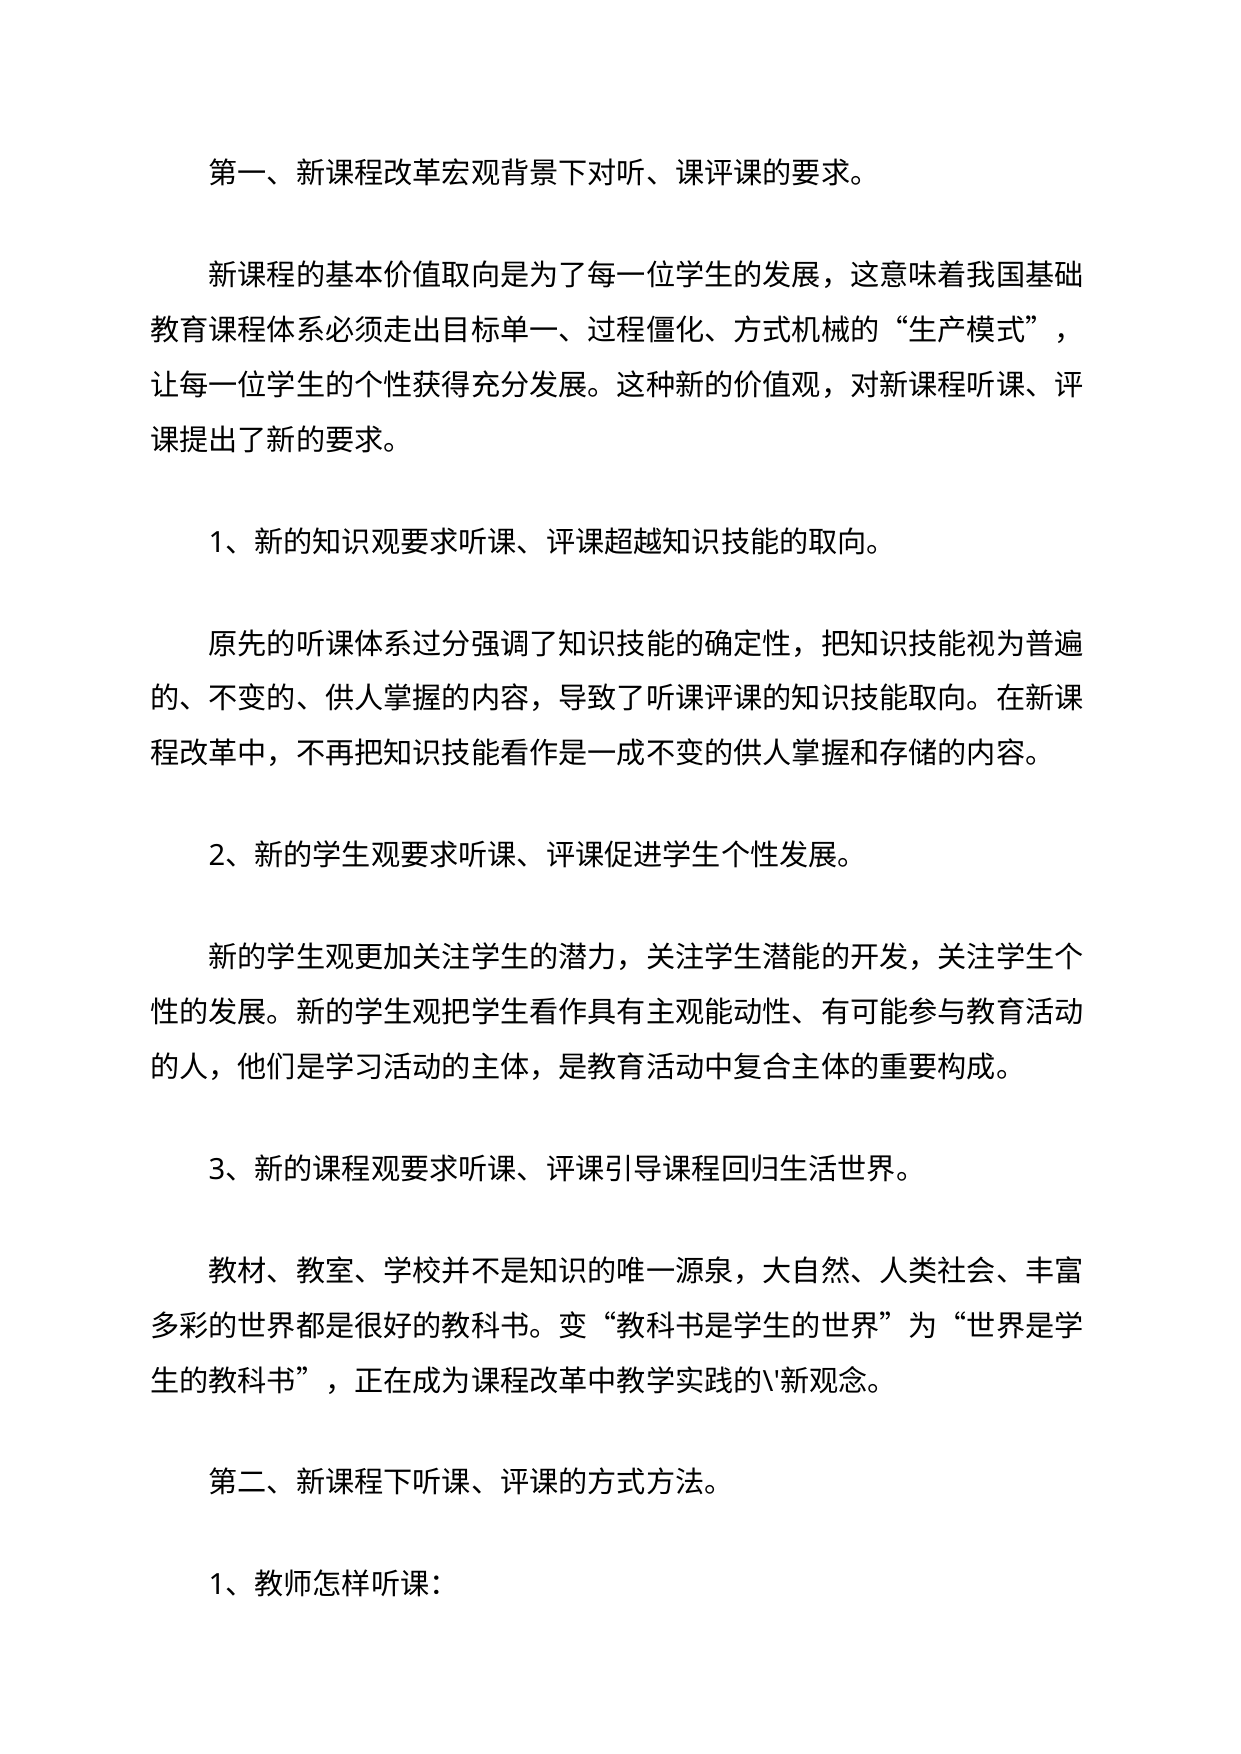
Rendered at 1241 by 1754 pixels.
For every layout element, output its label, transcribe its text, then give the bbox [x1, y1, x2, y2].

text 新的学生观更加关注学生的潜力，关注学生潜能的开发，关注学生个性的发展。新的学生观把学生看作具有主观能动性、有可能参与教育活动的人，他们是学习活动的主体，是教育活动中复合主体的重要构成。 [150, 934, 1090, 1086]
text 2、新的学生观要求听课、评课促进学生个性发展。 [150, 832, 1090, 874]
text 新课程的基本价值取向是为了每一位学生的发展，这意味着我国基础教育课程体系必须走出目标单一、过程僵化、方式机械的“生产模式”，让每一位学生的个性获得充分发展。这种新的价值观，对新课程听课、评课提出了新的要求。 [150, 252, 1090, 459]
text 3、新的课程观要求听课、评课引导课程回归生活世界。 [150, 1145, 1090, 1188]
text 第二、新课程下听课、评课的方式方法。 [150, 1459, 1090, 1501]
text 1、新的知识观要求听课、评课超越知识技能的取向。 [150, 518, 1090, 561]
text 原先的听课体系过分强调了知识技能的确定性，把知识技能视为普遍的、不变的、供人掌握的内容，导致了听课评课的知识技能取向。在新课程改革中，不再把知识技能看作是一成不变的供人掌握和存储的内容。 [150, 620, 1090, 772]
text 1、教师怎样听课： [150, 1561, 1090, 1603]
text 第一、新课程改革宏观背景下对听、课评课的要求。 [150, 150, 1090, 192]
text 教材、教室、学校并不是知识的唯一源泉，大自然、人类社会、丰富多彩的世界都是很好的教科书。变“教科书是学生的世界”为“世界是学生的教科书”，正在成为课程改革中教学实践的\'新观念。 [150, 1247, 1090, 1399]
